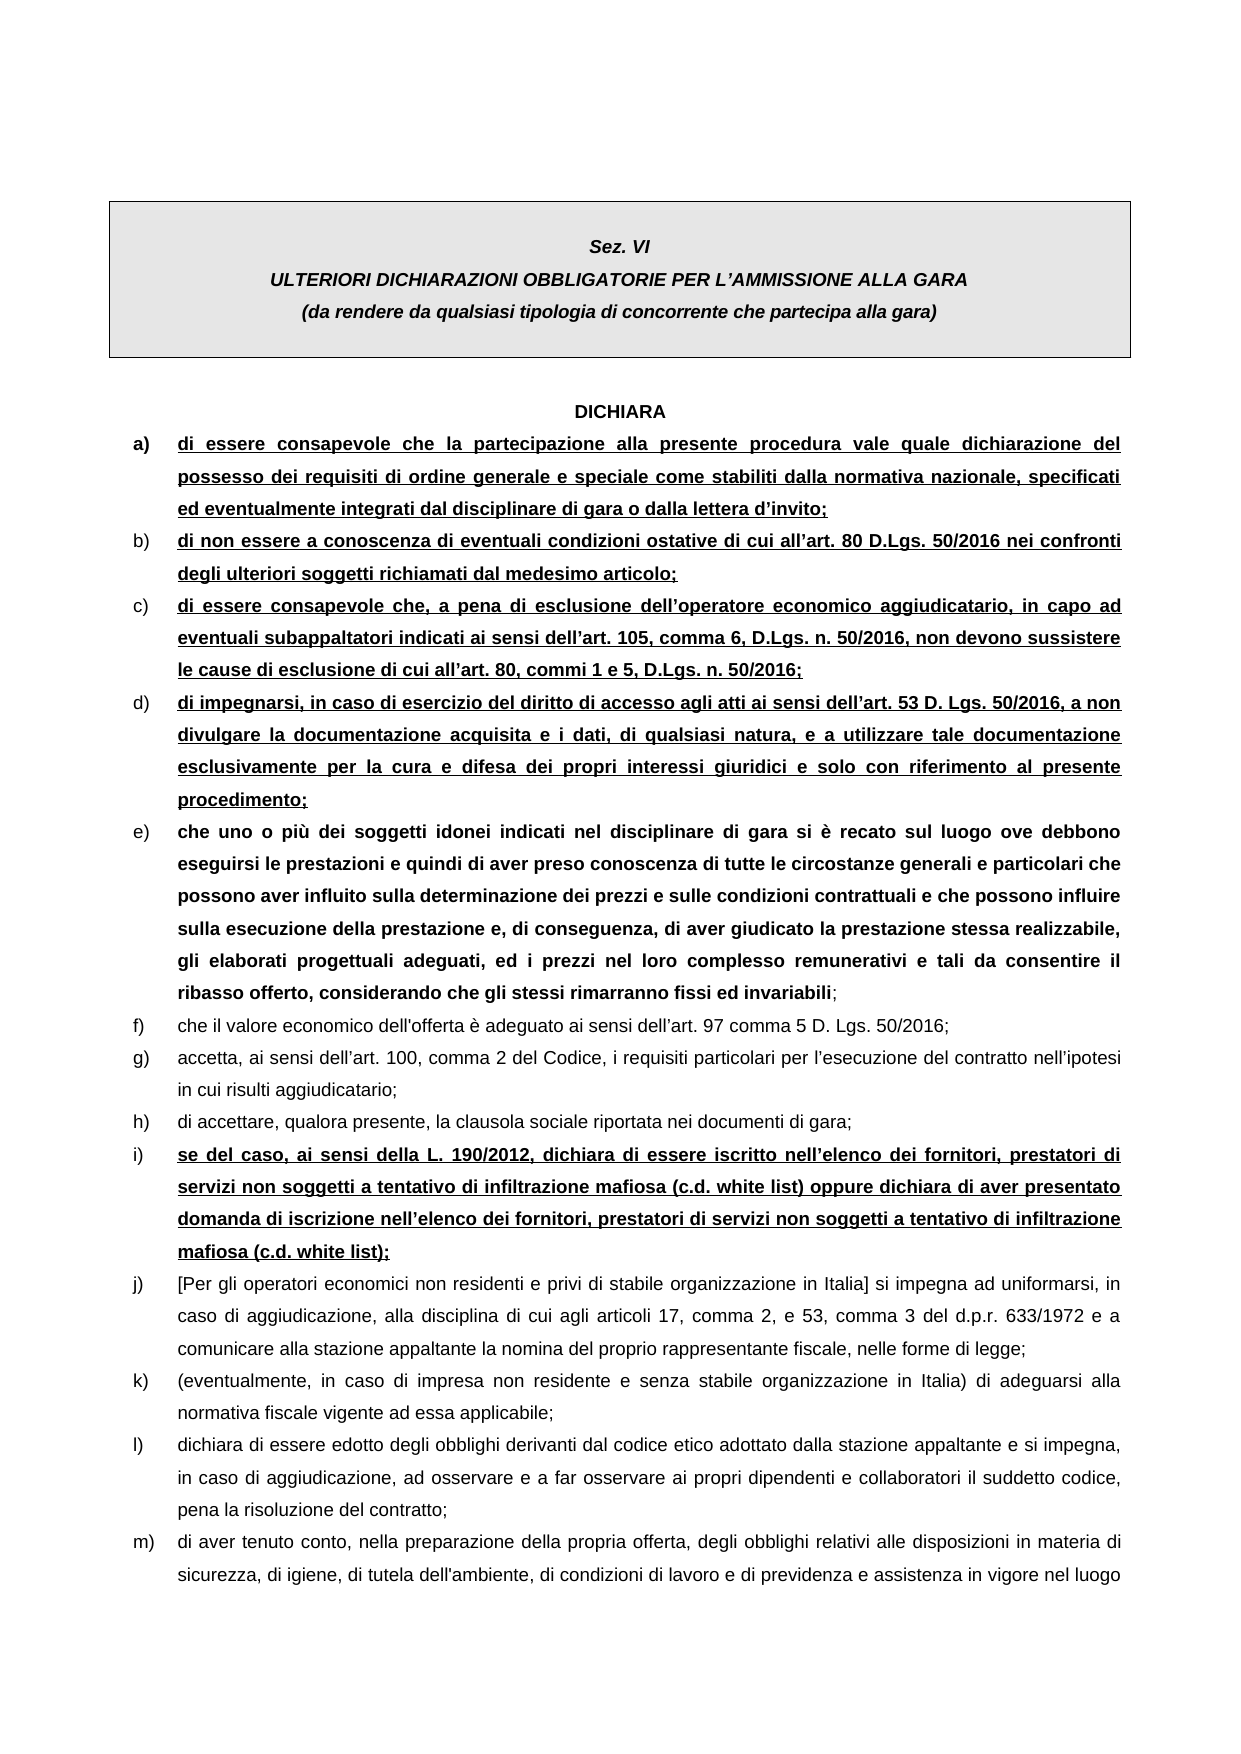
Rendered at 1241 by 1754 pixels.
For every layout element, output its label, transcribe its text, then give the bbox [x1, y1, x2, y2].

list di essere consapevole che, a pena di esclusione dell’operatore economico aggiudicatario, in capo ad eventuali subappaltatori indicati ai sensi dell’art. 105, comma 6, D.Lgs. n. 50/2016, non devono sussistere le cause di esclusione di cui all’art. 80, commi 1 e 5, D.Lgs. n. 50/2016; [133, 594, 1122, 681]
list di accettare, qualora presente, la clausola sociale riportata nei documenti di gara; [133, 1111, 1122, 1133]
list dichiara di essere edotto degli obblighi derivanti dal codice etico adottato dalla stazione appaltante e si impegna, in caso di aggiudicazione, ad osservare e a far osservare ai propri dipendenti e collaboratori il suddetto codice, pena la risoluzione del contratto; [133, 1434, 1122, 1520]
list che uno o più dei soggetti idonei indicati nel disciplinare di gara si è recato sul luogo ove debbono eseguirsi le prestazioni e quindi di aver preso conoscenza di tutte le circostanze generali e particolari che possono aver influito sulla determinazione dei prezzi e sulle condizioni contrattuali e che possono influire sulla esecuzione della prestazione e, di conseguenza, di aver giudicato la prestazione stessa realizzabile, gli elaborati progettuali adeguati, ed i prezzi nel loro complesso remunerativi e tali da consentire il ribasso offerto, considerando che gli stessi rimarranno fissi ed invariabili; [133, 821, 1122, 1004]
list accetta, ai sensi dell’art. 100, comma 2 del Codice, i requisiti particolari per l’esecuzione del contratto nell’ipotesi in cui risulti aggiudicatario; [133, 1047, 1122, 1101]
list di non essere a conoscenza di eventuali condizioni ostative di cui all’art. 80 D.Lgs. 50/2016 nei confronti degli ulteriori soggetti richiamati dal medesimo articolo; [133, 530, 1122, 584]
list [133, 1531, 1122, 1585]
text DICHIARA [118, 401, 1122, 422]
text Sez. VI [110, 233, 1130, 258]
list (eventualmente, in caso di impresa non residente e senza stabile organizzazione in Italia) di adeguarsi alla normativa fiscale vigente ad essa applicabile; [133, 1369, 1122, 1423]
list che il valore economico dell'offerta è adeguato ai sensi dell’art. 97 comma 5 D. Lgs. 50/2016; [133, 1014, 1122, 1036]
list di impegnarsi, in caso di esercizio del diritto di accesso agli atti ai sensi dell’art. 53 D. Lgs. 50/2016, a non divulgare la documentazione acquisita e i dati, di qualsiasi natura, e a utilizzare tale documentazione esclusivamente per la cura e difesa dei propri interessi giuridici e solo con riferimento al presente procedimento; [133, 691, 1122, 810]
text (da rendere da qualsiasi tipologia di concorrente che partecipa alla gara) [110, 298, 1130, 322]
text a) di essere consapevole che la partecipazione alla presente procedura vale quale dichiarazione del possesso dei requisiti di ordine generale e speciale come stabiliti dalla normativa nazionale, specificati ed eventualmente integrati dal disciplinare di gara o dalla lettera d’invito; [133, 433, 1122, 519]
list se del caso, ai sensi della L. 190/2012, dichiara di essere iscritto nell’elenco dei fornitori, prestatori di servizi non soggetti a tentativo di infiltrazione mafiosa (c.d. white list) oppure dichiara di aver presentato domanda di iscrizione nell’elenco dei fornitori, prestatori di servizi non soggetti a tentativo di infiltrazione mafiosa (c.d. white list); [133, 1143, 1122, 1262]
text ULTERIORI DICHIARAZIONI OBBLIGATORIE L’AMMISSIONE ALLA GARA [110, 265, 1130, 290]
list [Per gli operatori economici non residenti e privi di stabile organizzazione in Italia] si impegna ad uniformarsi, in caso di aggiudicazione, alla disciplina di cui agli articoli 17, comma 2, e 53, comma 3 del d.p.r. 633/1972 e a comunicare alla stazione appaltante la nomina del proprio rappresentante fiscale, nelle forme di legge; [133, 1273, 1122, 1359]
